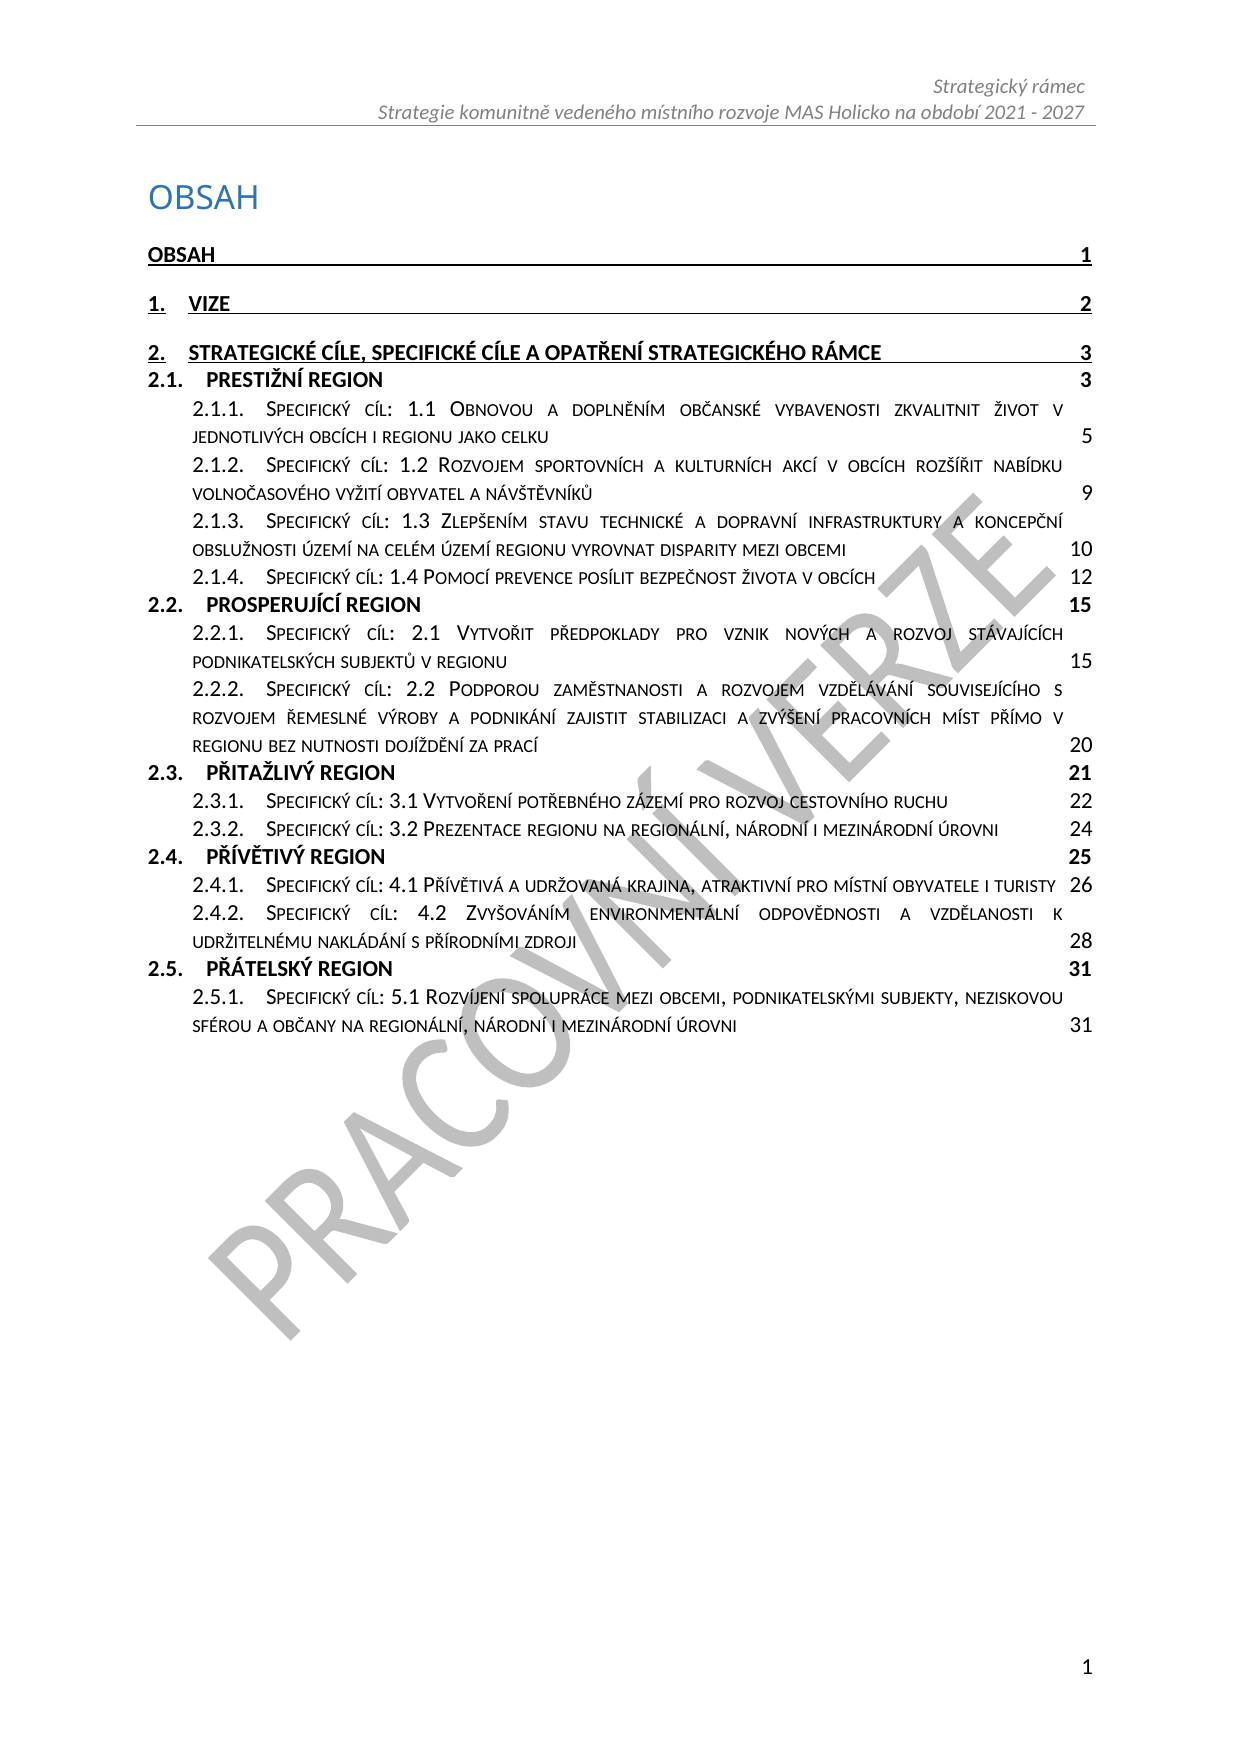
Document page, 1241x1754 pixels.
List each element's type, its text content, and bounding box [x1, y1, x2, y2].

text 2.3.2. Specifický cíl: 3.2 Prezentace regionu na regionální, národní i mezinárodní úrovni 24 [192, 814, 1063, 842]
text 2.2.2. Specifický cíl: 2.2 Podporou zaměstnanosti a rozvojem vzdělávání souvisejícího s rozvojem řemeslné výroby a podnikání zajistit stabilizaci a zvýšení pracovních míst přímo v regionu bez nutnosti dojíždění za prací 20 [192, 674, 1063, 758]
text 2.1.4. Specifický cíl: 1.4 Pomocí prevence posílit bezpečnost života v obcích 12 [192, 562, 1063, 590]
text 2.1.2. Specifický cíl: 1.2 Rozvojem sportovních a kulturních akcí v obcích rozšířit nabídku volnočasového vyžití obyvatel a návštěvníků 9 [192, 450, 1063, 506]
text 2.2.1. Specifický cíl: 2.1 Vytvořit předpoklady pro vznik nových a rozvoj stávajících podnikatelských subjektů v regionu 15 [192, 618, 1063, 674]
text 2.5.1. Specifický cíl: 5.1 Rozvíjení spolupráce mezi obcemi, podnikatelskými subjekty, neziskovou sférou a občany na regionální, národní i mezinárodní úrovni 31 [192, 982, 1063, 1038]
text 2.4.2. Specifický cíl: 4.2 Zvyšováním environmentální odpovědnosti a vzdělanosti k udržitelnému nakládání s přírodními zdroji 28 [192, 898, 1063, 954]
text 2.2. PROSPERUJÍCÍ REGION 15 [148, 590, 1093, 618]
text 2.1.3. Specifický cíl: 1.3 Zlepšením stavu technické a dopravní infrastruktury a koncepční obslužnosti území na celém území regionu vyrovnat disparity mezi obcemi 10 [192, 506, 1063, 562]
text 2.4.1. Specifický cíl: 4.1 Přívětivá a udržovaná krajina, atraktivní pro místní obyvatele i turisty 26 [192, 870, 1063, 898]
text 2.3. PŘITAŽLIVÝ REGION 21 [148, 758, 1093, 786]
text 1. Vize 2 [148, 289, 1093, 317]
text 2.5. PŘÁTELSKÝ REGION 31 [148, 954, 1093, 982]
text 2.3.1. Specifický cíl: 3.1 Vytvoření potřebného zázemí pro rozvoj cestovního ruchu 22 [192, 786, 1063, 814]
subtitle OBSAH [148, 174, 1093, 219]
text 2. Strategické cíle, specifické cíle a opatření Strategického rámce 3 [148, 338, 1093, 366]
text OBSAH 1 [148, 240, 1093, 268]
text 2.1. PRESTIŽNÍ REGION 3 [148, 366, 1093, 394]
text 2.4. PŘÍVĚTIVÝ REGION 25 [148, 842, 1093, 870]
text 2.1.1. Specifický cíl: 1.1 Obnovou a doplněním občanské vybavenosti zkvalitnit život v jednotlivých obcích i regionu jako celku 5 [192, 394, 1063, 450]
